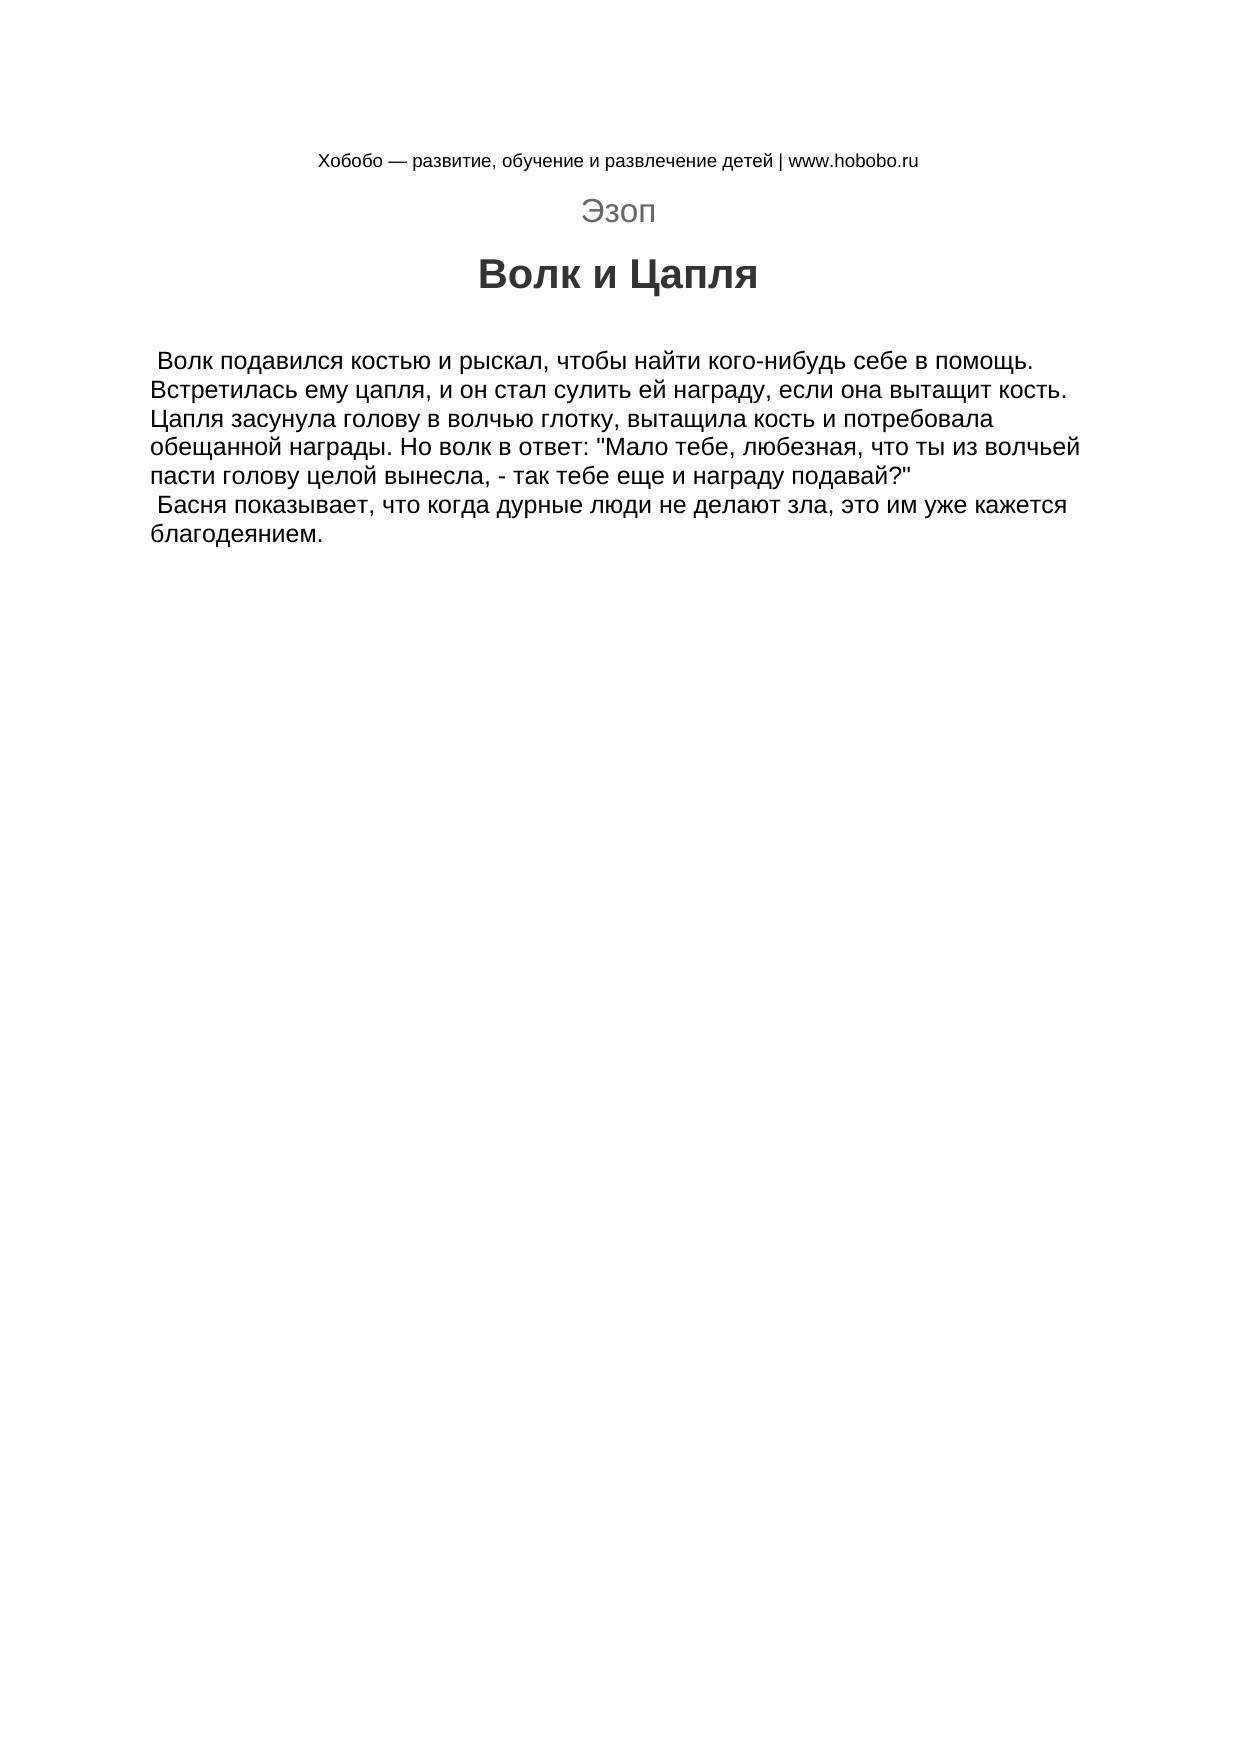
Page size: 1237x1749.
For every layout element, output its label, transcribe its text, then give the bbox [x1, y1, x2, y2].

text Басня показывает, что когда дурные люди не делают зла, это им уже кажется благодеянием. [150, 490, 1086, 547]
text Хобобо — развитие, обучение и развлечение детей | www.hobobo.ru [150, 150, 1086, 172]
subtitle Эзоп [150, 191, 1086, 230]
subtitle Волк и Цапля [150, 249, 1086, 297]
text Волк подавился костью и рыскал, чтобы найти кого-нибудь себе в помощь. Встретилась ему цапля, и он стал сулить ей награду, если она вытащит кость. Цапля засунула голову в волчью глотку, вытащила кость и потребовала обещанной награды. Но волк в ответ: "Мало тебе, любезная, что ты из волчьей пасти голову целой вынесла, - так тебе еще и награду подавай?" [150, 346, 1086, 490]
